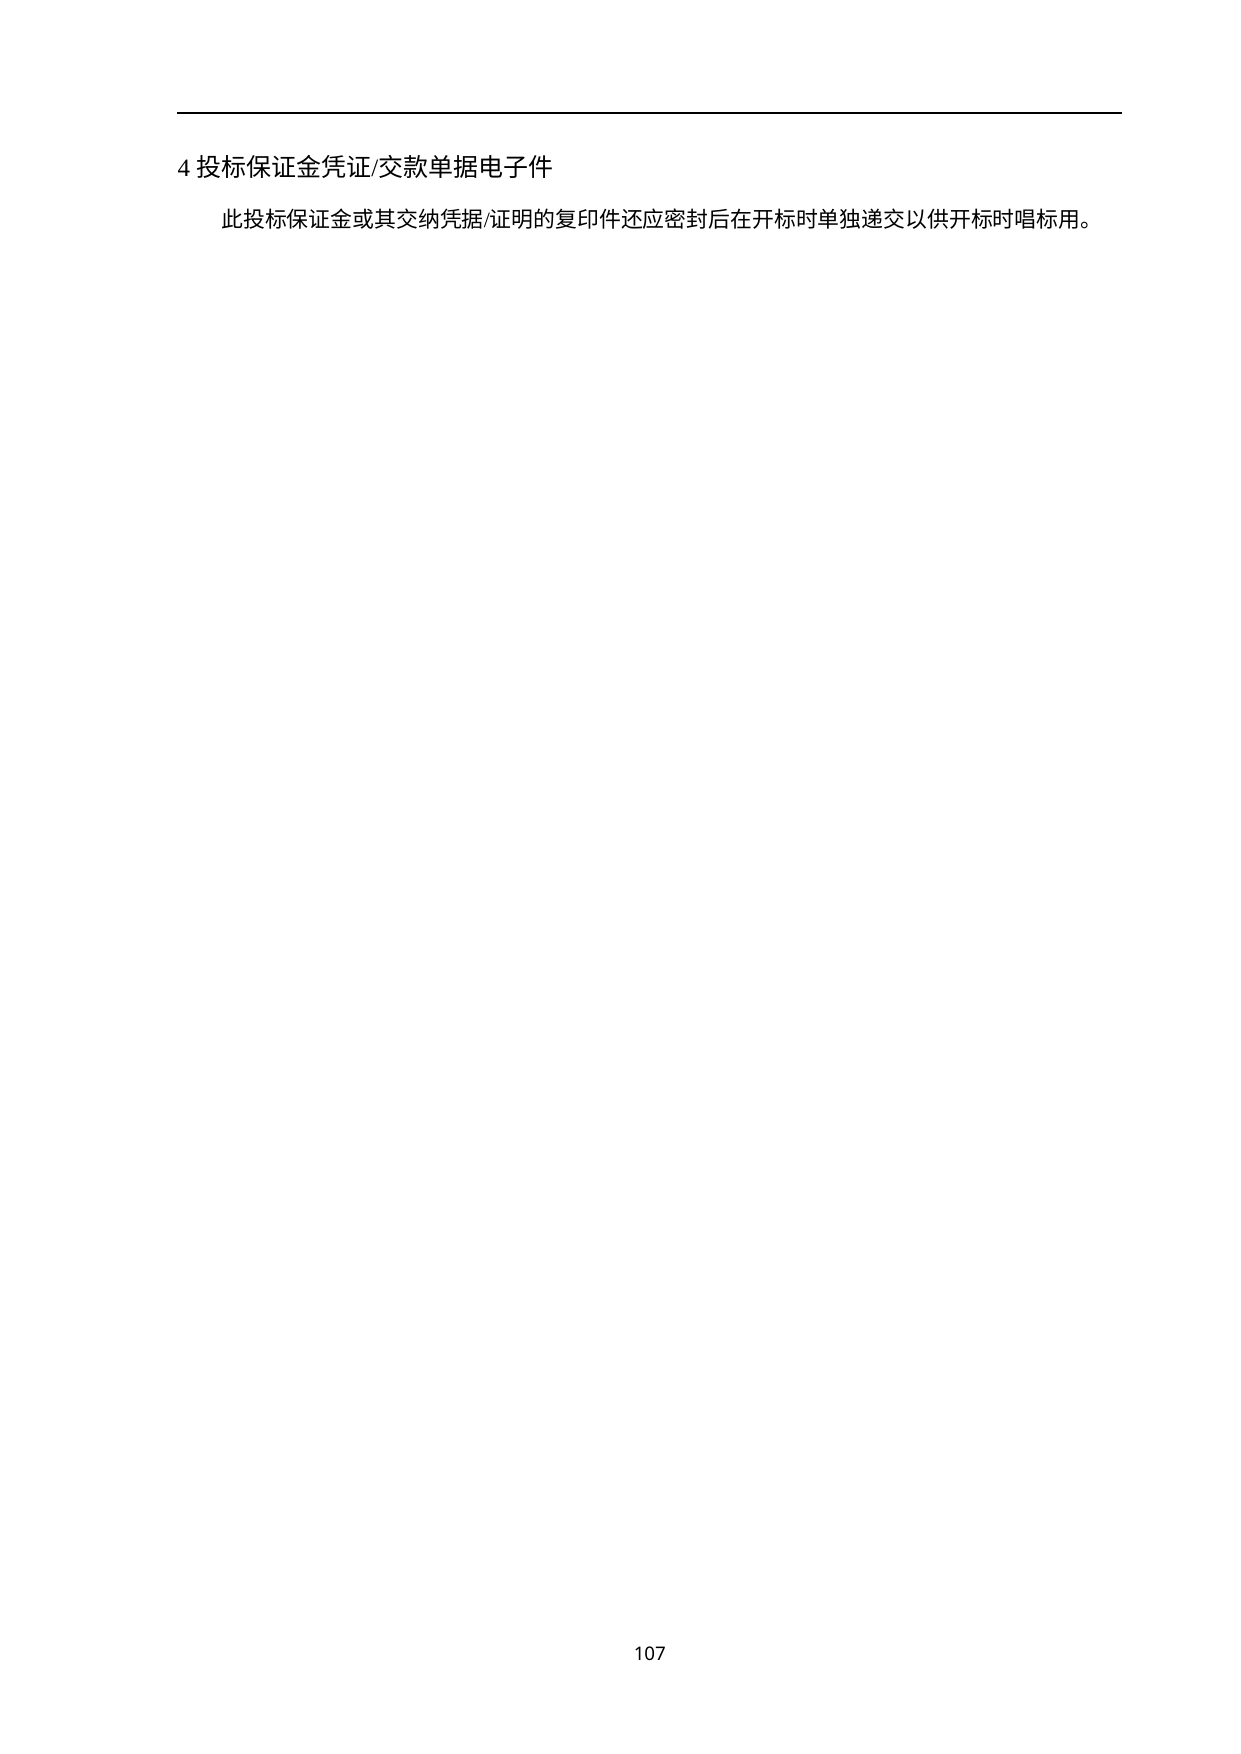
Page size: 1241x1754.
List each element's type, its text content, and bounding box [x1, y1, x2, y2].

text 此投标保证金或其交纳凭据/证明的复印件还应密封后在开标时单独递交以供开标时唱标用。 [177, 202, 1122, 234]
text 4 投标保证金凭证/交款单据电子件 [177, 148, 1122, 184]
